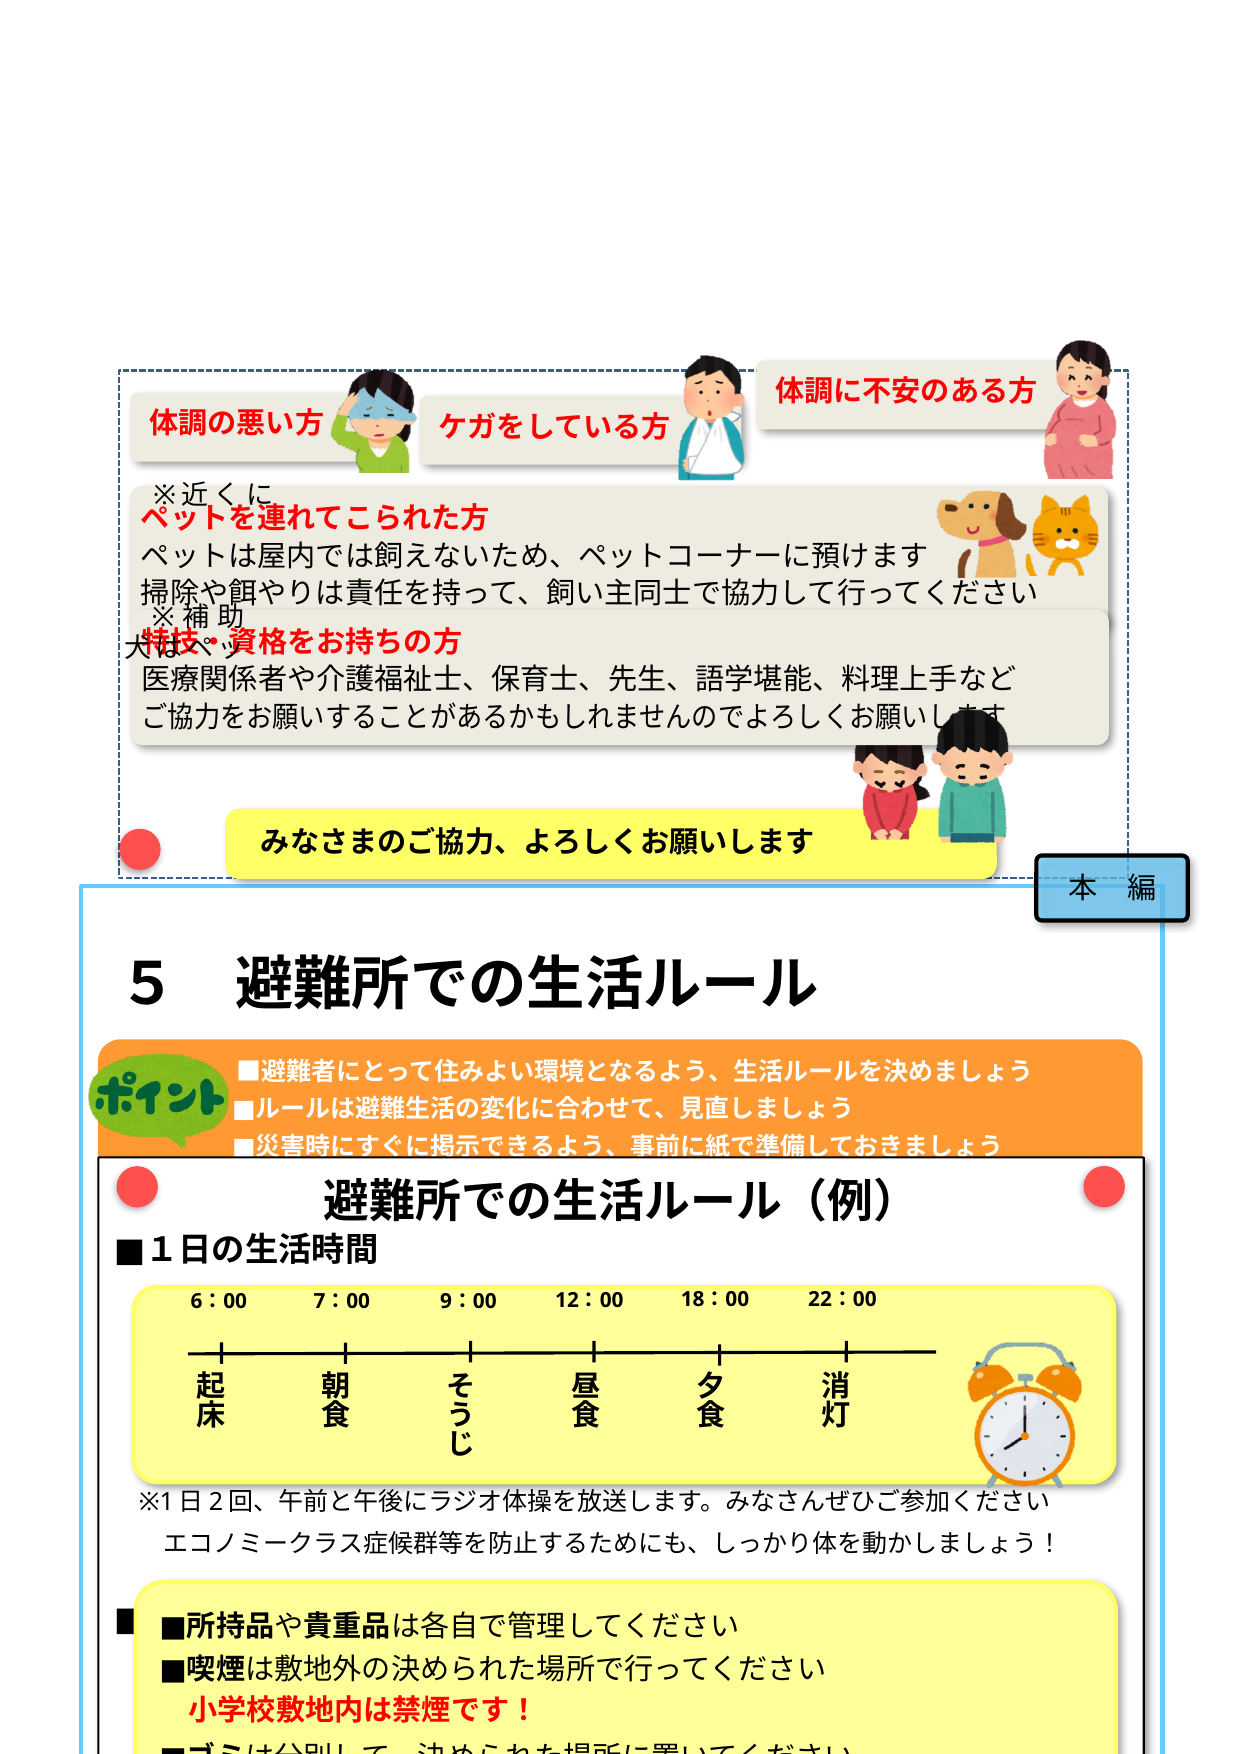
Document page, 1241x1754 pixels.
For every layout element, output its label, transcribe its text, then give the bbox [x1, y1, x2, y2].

picture [847, 707, 1014, 843]
text ５ 避難所での生活ルール [118, 923, 1122, 1035]
picture [82, 1048, 233, 1154]
picture [959, 1338, 1090, 1494]
picture [327, 364, 424, 473]
picture [675, 351, 748, 484]
picture [1032, 336, 1129, 479]
picture [932, 488, 1108, 578]
